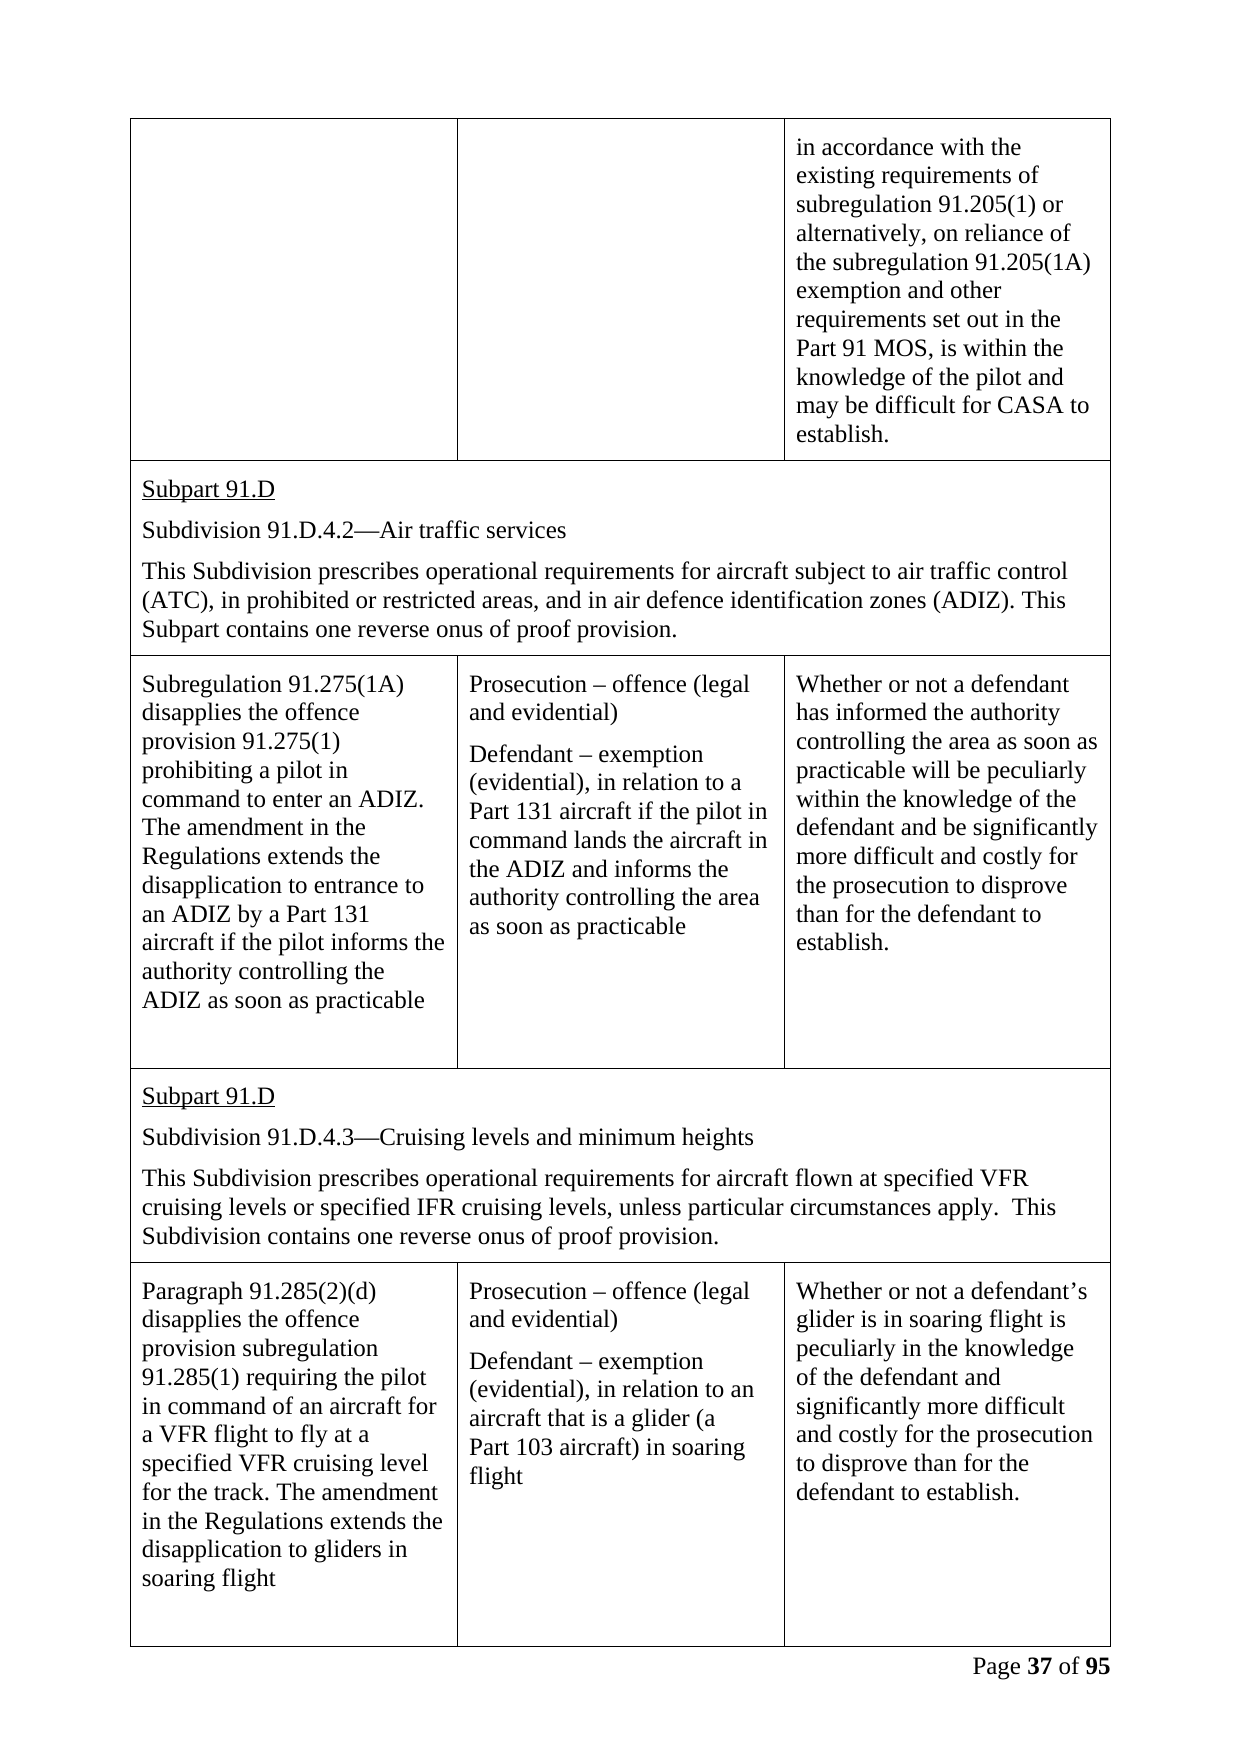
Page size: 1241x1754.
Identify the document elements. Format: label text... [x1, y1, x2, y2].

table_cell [131, 119, 457, 460]
table_cell Subregulation 91.275(1A) disapplies the offence provision 91.275(1) prohibiting a pilot in command to enter an ADIZ. The amendment in the Regulations extends the disapplication to entrance to an ADIZ by a Part 131 aircraft if the pilot informs the authority controlling the ADIZ as soon as practicable [131, 656, 457, 1067]
table_cell Whether or not a defendant has informed the authority controlling the area as soon as practicable will be peculiarly within the knowledge of the defendant and be significantly more difficult and costly for the prosecution to disprove than for the defendant to establish. [785, 656, 1110, 1067]
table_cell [785, 119, 1110, 460]
table_cell Prosecution – offence (legal and evidential) Defendant – exemption (evidential), in relation to a Part 131 aircraft if the pilot in command lands the aircraft in the ADIZ and informs the authority controlling the area as soon as practicable [458, 656, 784, 1067]
table_cell Subpart 91.D Subdivision 91.D.4.3—Cruising levels and minimum heights This Subdivision prescribes operational requirements for aircraft flown at specified VFR cruising levels or specified IFR cruising levels, unless particular circumstances apply. This Subdivision contains one reverse onus of proof provision. [131, 1069, 1110, 1262]
table_cell Prosecution – offence (legal and evidential) Defendant – exemption (evidential), in relation to an aircraft that is a glider (a Part 103 aircraft) in soaring flight [458, 1263, 784, 1646]
table_cell Paragraph 91.285(2)(d) disapplies the offence provision subregulation 91.285(1) requiring the pilot in command of an aircraft for a VFR flight to fly at a specified VFR cruising level for the track. The amendment in the Regulations extends the disapplication to gliders in soaring flight [131, 1263, 457, 1646]
table_cell Whether or not a defendant’s glider is in soaring flight is peculiarly in the knowledge of the defendant and significantly more difficult and costly for the prosecution to disprove than for the defendant to establish. [785, 1263, 1110, 1646]
table_cell Subpart 91.D Subdivision 91.D.4.2—Air traffic services This Subdivision prescribes operational requirements for aircraft subject to air traffic control (ATC), in prohibited or restricted areas, and in air defence identification zones (ADIZ). This Subpart contains one reverse onus of proof provision. [131, 461, 1110, 655]
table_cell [458, 119, 784, 460]
